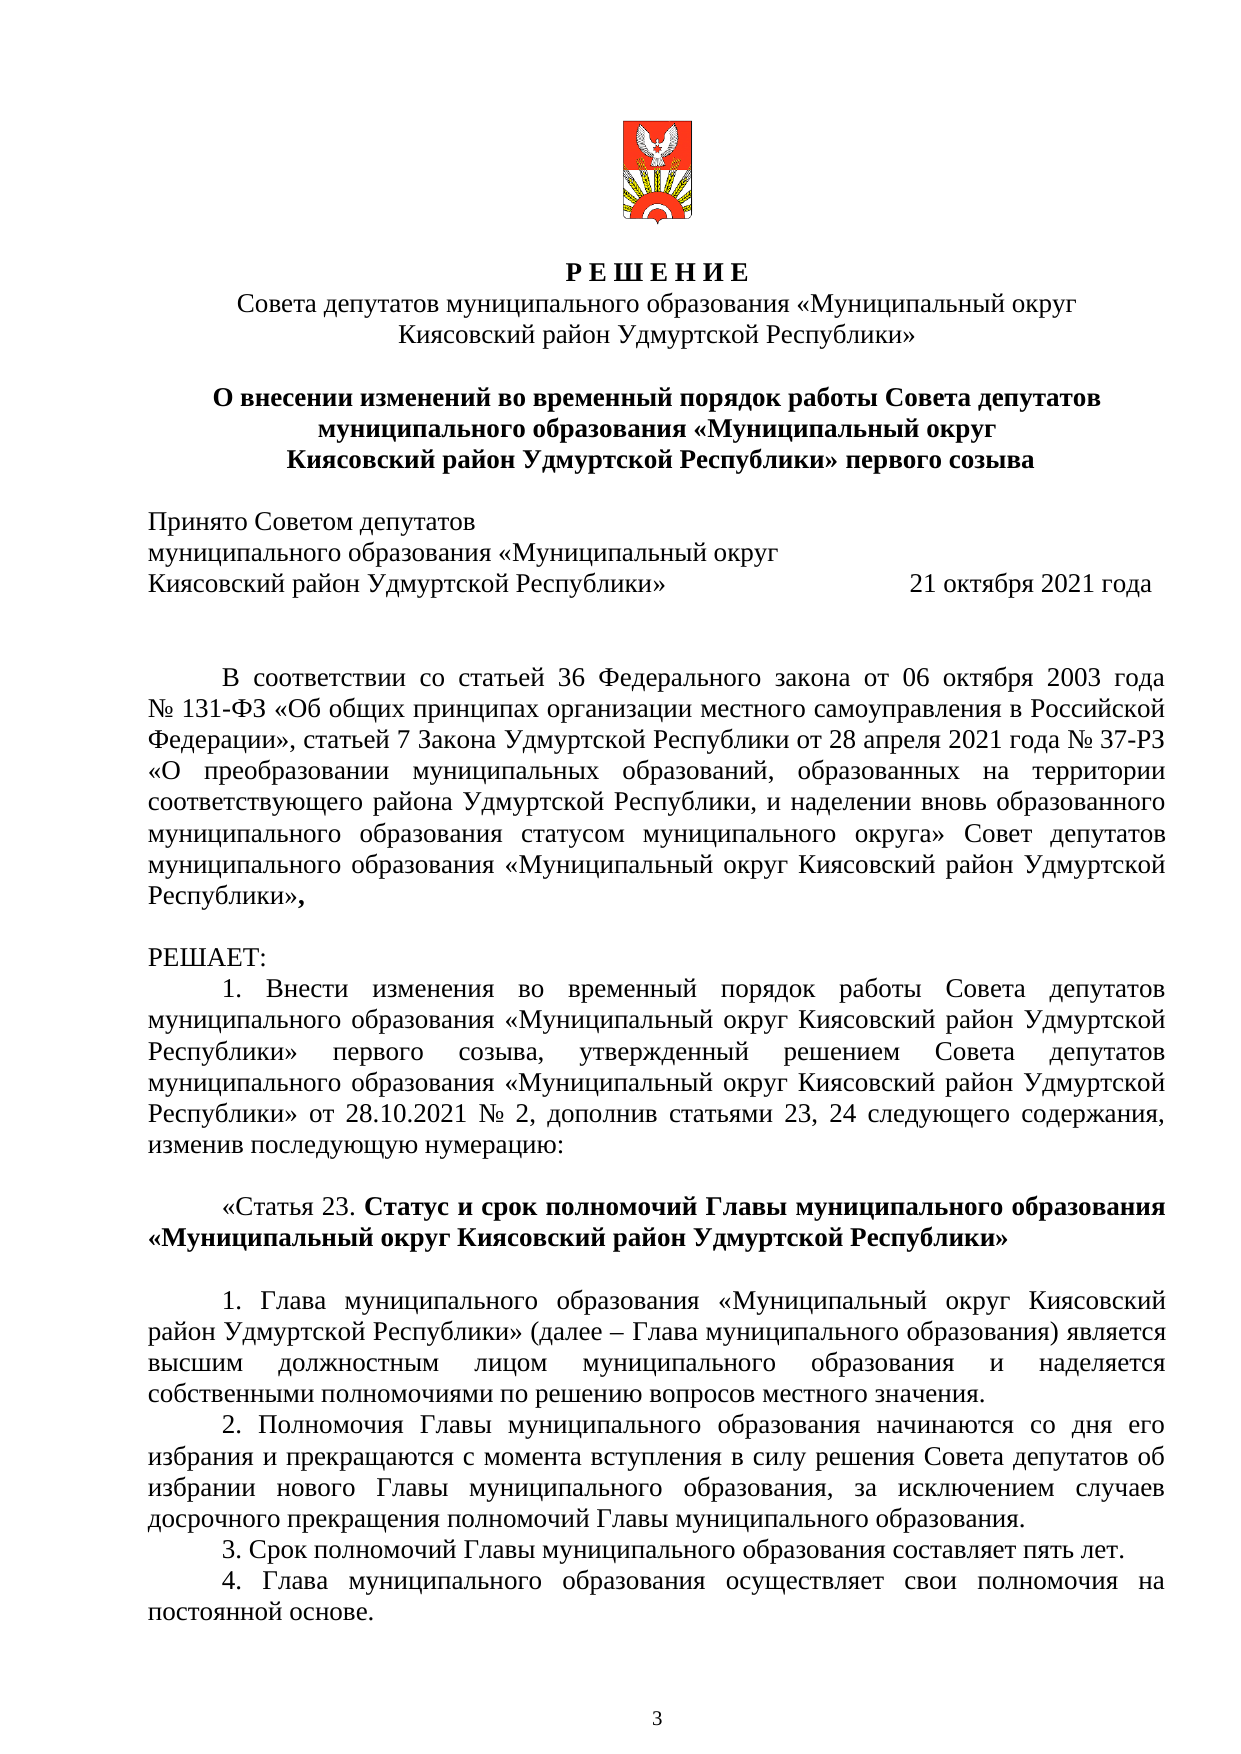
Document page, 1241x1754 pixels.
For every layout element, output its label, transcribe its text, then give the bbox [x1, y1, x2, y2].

text муниципального образования «Муниципальный округ [148, 536, 1166, 567]
text РЕШАЕТ: [148, 941, 1166, 972]
text О внесении изменений во временный порядок работы Совета депутатов [148, 381, 1166, 412]
text 2. Полномочия Главы муниципального образования начинаются со дня его избрания и прекращаются с момента вступления в силу решения Совета депутатов об избрании нового Главы муниципального образования, за исключением случаев досрочного прекращения полномочий Главы муниципального образования. [148, 1408, 1166, 1533]
text 3. Срок полномочий Главы муниципального образования составляет пять лет. [148, 1533, 1166, 1564]
text Р Е Ш Е Н И Е [148, 256, 1166, 287]
text Совета депутатов муниципального образования «Муниципальный округ [148, 287, 1166, 318]
text Киясовский район Удмуртской Республики» 21 октября 2021 года [148, 567, 1166, 599]
text «Статья 23. Статус и срок полномочий Главы муниципального образования «Муниципальный округ Киясовский район Удмуртской Республики» [148, 1190, 1166, 1253]
picture [621, 118, 693, 225]
text 4. Глава муниципального образования осуществляет свои полномочия на постоянной основе. [148, 1564, 1166, 1626]
text муниципального образования «Муниципальный округ [148, 412, 1166, 443]
text В соответствии со статьей 36 Федерального закона от 06 октября 2003 года № 131-ФЗ «Об общих принципах организации местного самоуправления в Российской Федерации», статьей 7 Закона Удмуртской Республики от 28 апреля 2021 года № 37-РЗ «О преобразовании муниципальных образований, образованных на территории соответствующего района Удмуртской Республики, и наделении вновь образованного муниципального образования статусом муниципального округа» Совет депутатов муниципального образования «Муниципальный округ Киясовский район Удмуртской Республики», [148, 661, 1166, 910]
text Киясовский район Удмуртской Республики» первого созыва [148, 443, 1166, 474]
text 1. Внести изменения во временный порядок работы Совета депутатов муниципального образования «Муниципальный округ Киясовский район Удмуртской Республики» первого созыва, утвержденный решением Совета депутатов муниципального образования «Муниципальный округ Киясовский район Удмуртской Республики» от 28.10.2021 № 2, дополнив статьями 23, 24 следующего содержания, изменив последующую нумерацию: [148, 972, 1166, 1159]
text Принято Советом депутатов [148, 505, 1166, 536]
text Киясовский район Удмуртской Республики» [148, 318, 1166, 349]
text 1. Глава муниципального образования «Муниципальный округ Киясовский район Удмуртской Республики» (далее – Глава муниципального образования) является высшим должностным лицом муниципального образования и наделяется собственными полномочиями по решению вопросов местного значения. [148, 1284, 1166, 1408]
